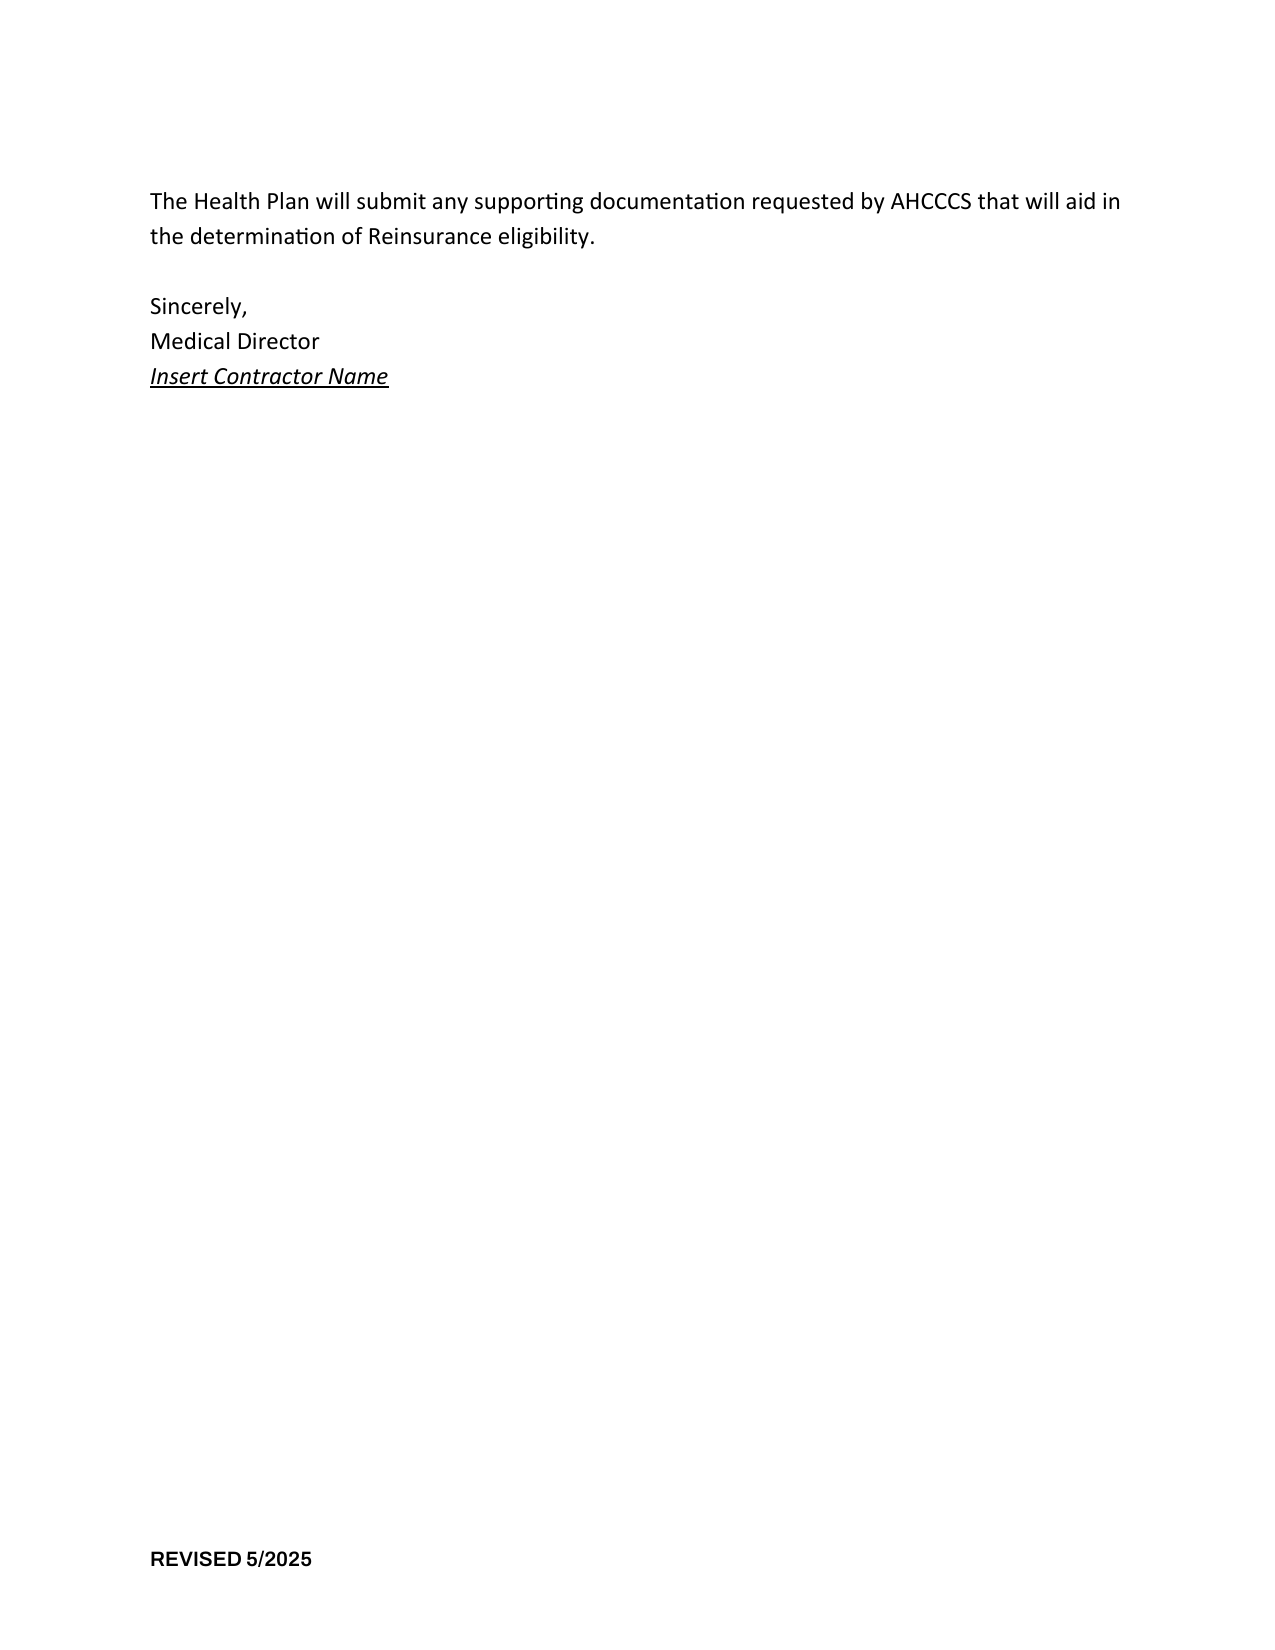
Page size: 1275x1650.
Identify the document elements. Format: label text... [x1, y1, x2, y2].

text Medical Director [150, 325, 1125, 356]
text Sincerely, [150, 290, 1125, 321]
text The Health Plan will submit any supporting documentation requested by AHCCCS that will aid in the determination of Reinsurance eligibility. [150, 185, 1125, 251]
text Insert Contractor Name [150, 360, 1125, 391]
